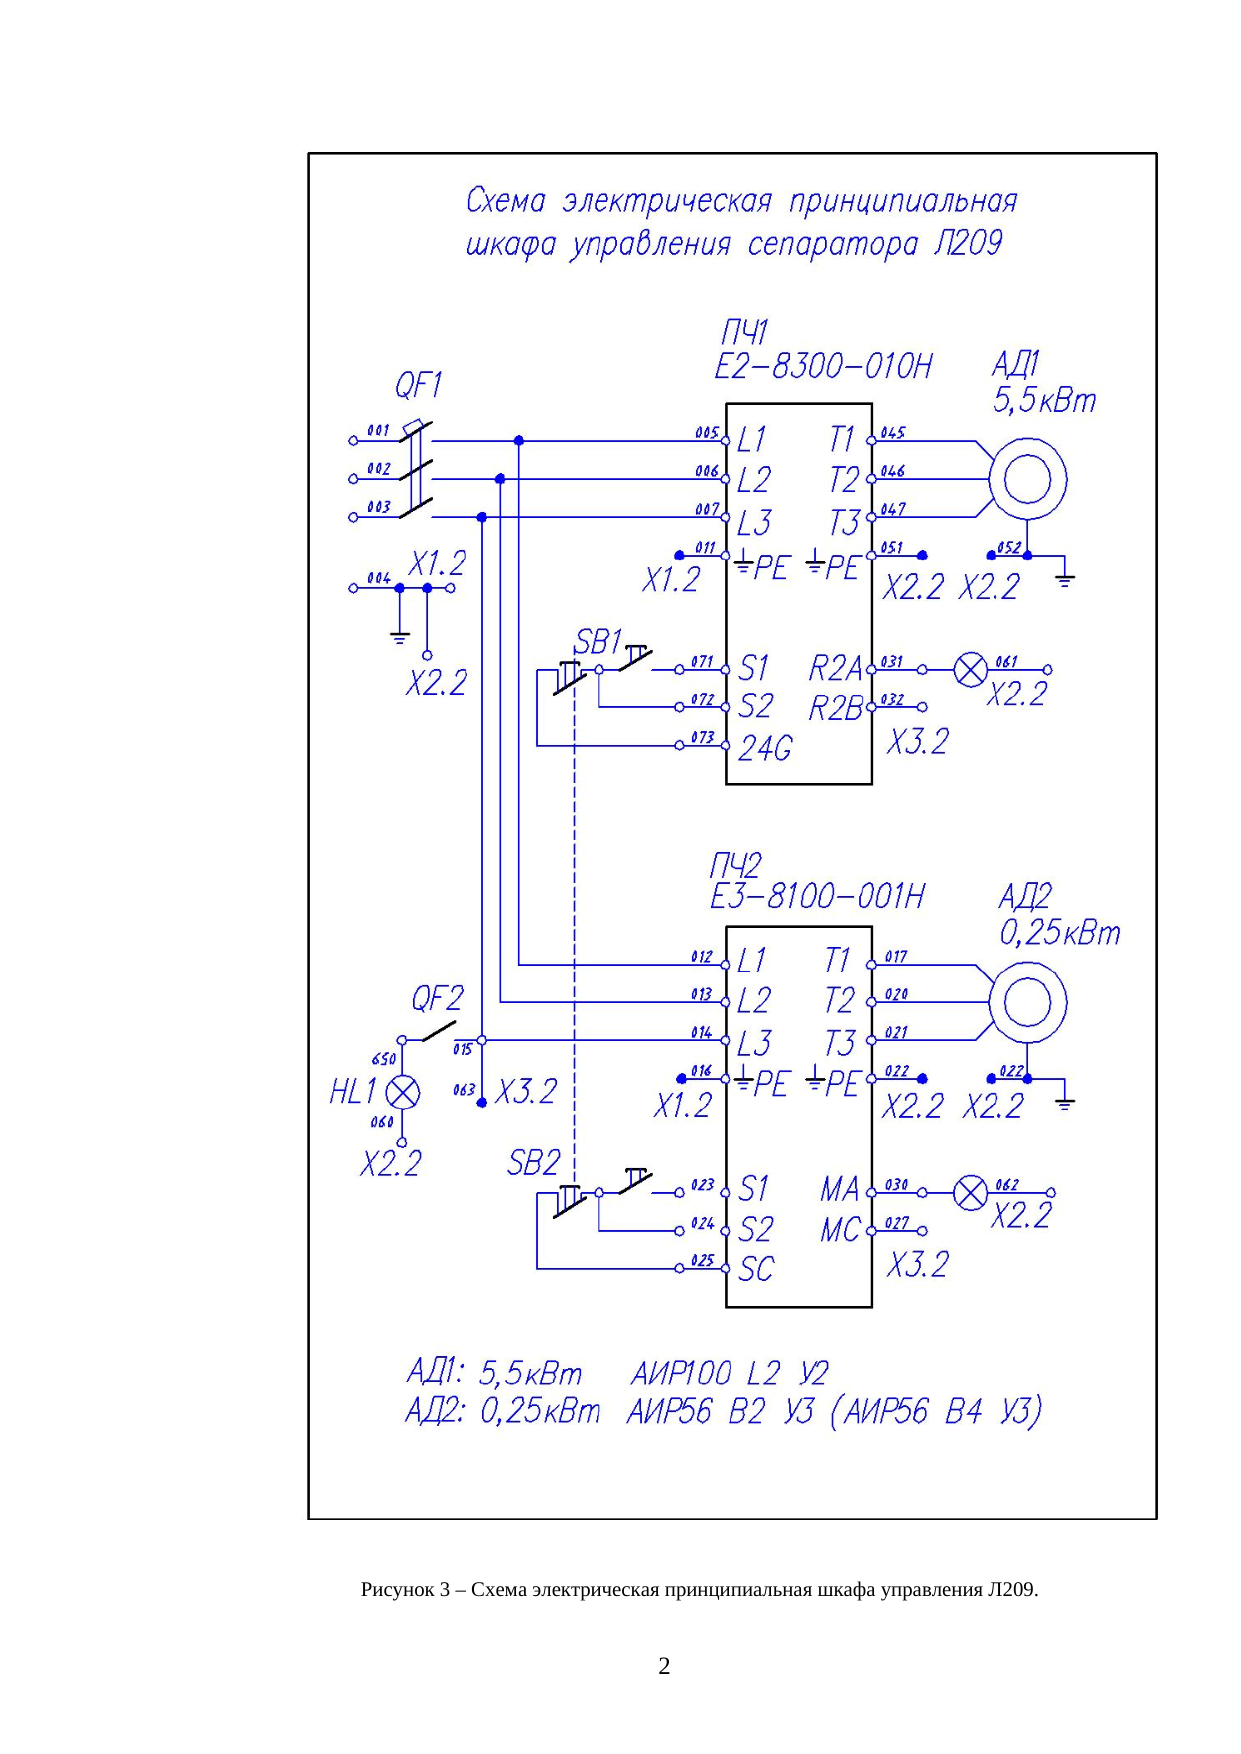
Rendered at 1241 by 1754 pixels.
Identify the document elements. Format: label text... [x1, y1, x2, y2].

text Рисунок 3 – Схема электрическая принципиальная шкафа управления Л209. [177, 1577, 1152, 1601]
picture [203, 150, 1241, 1520]
